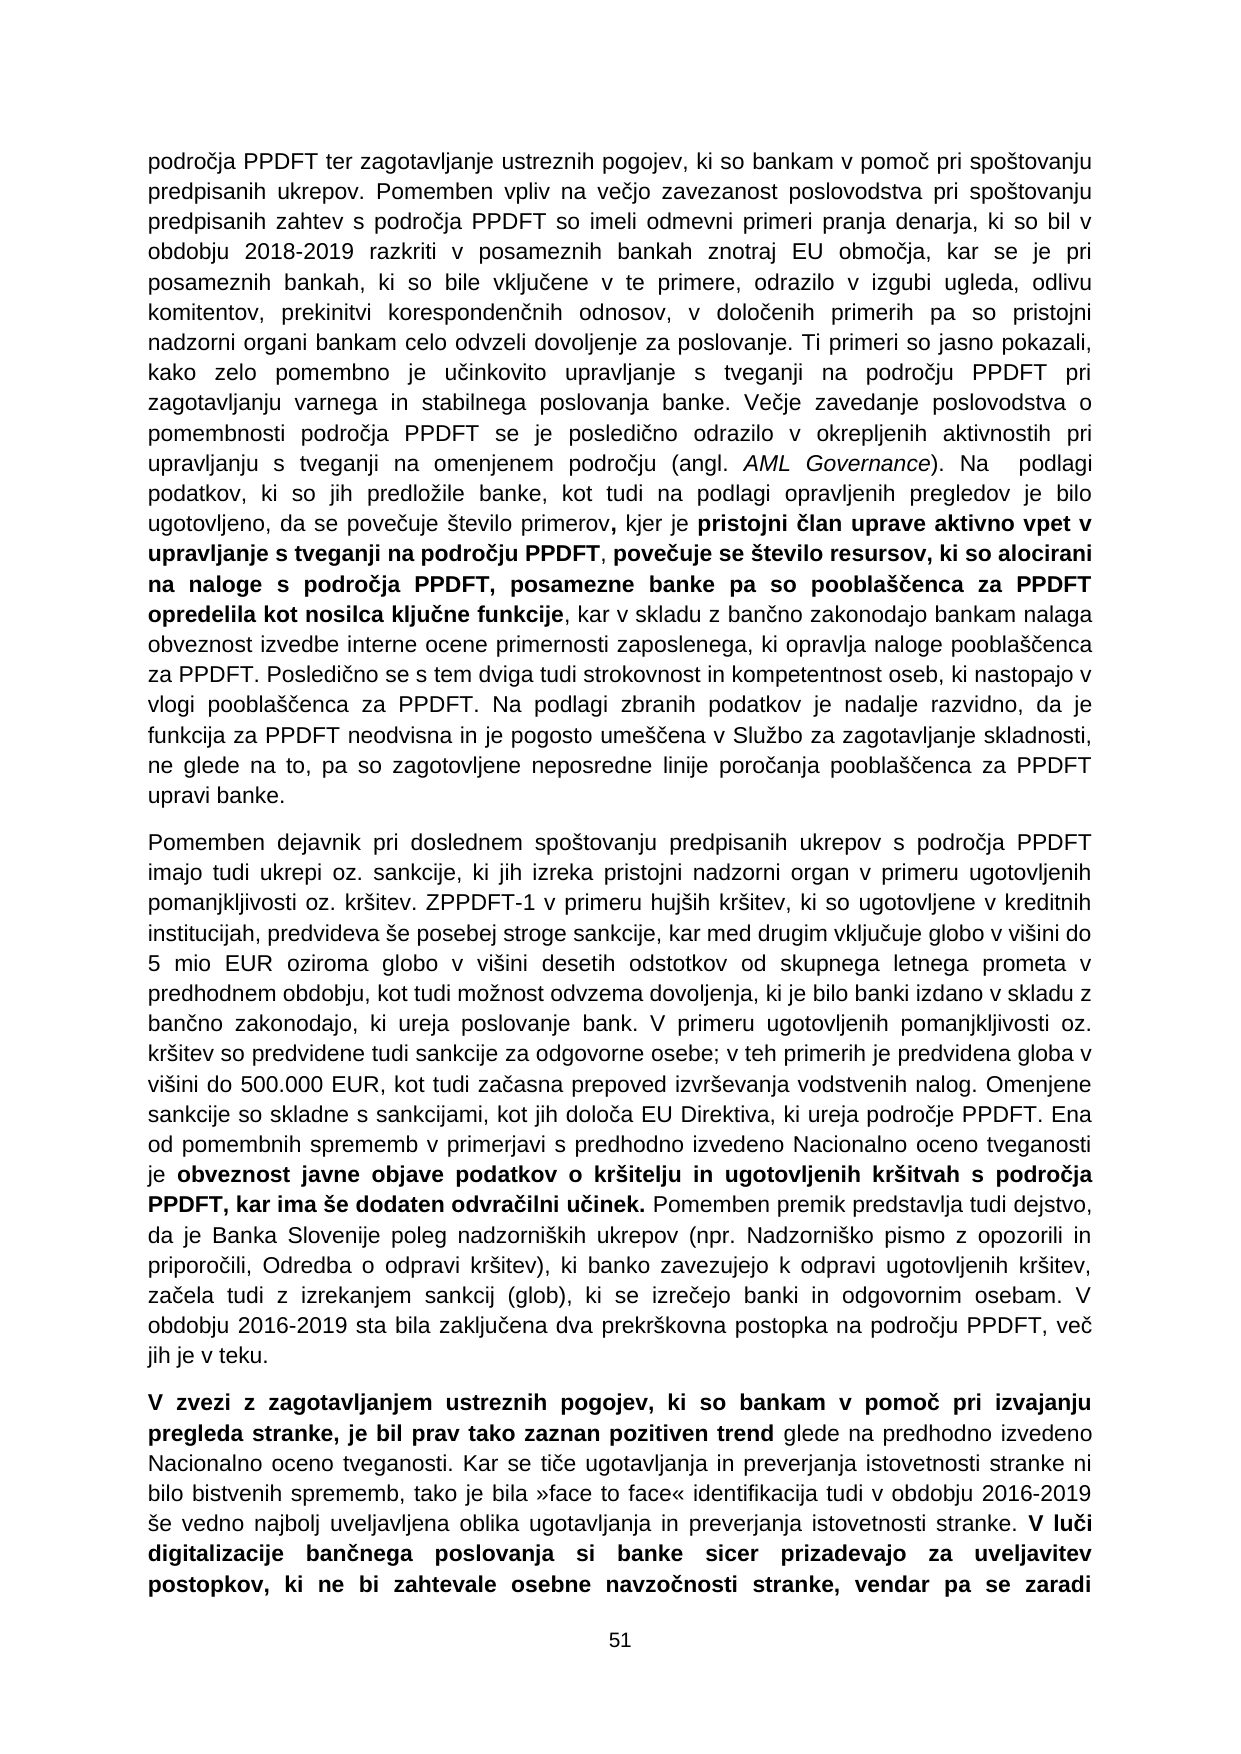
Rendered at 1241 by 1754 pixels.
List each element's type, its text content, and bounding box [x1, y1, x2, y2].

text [148, 148, 1093, 808]
text Pomemben dejavnik pri doslednem spoštovanju predpisanih ukrepov s področja PPDFT imajo tudi ukrepi oz. sankcije, ki jih izreka pristojni nadzorni organ v primeru ugotovljenih pomanjkljivosti oz. kršitev. ZPPDFT-1 v primeru hujših kršitev, ki so ugotovljene v kreditnih institucijah, predvideva še posebej stroge sankcije, kar med drugim vključuje globo v višini do 5 mio EUR oziroma globo v višini desetih odstotkov od skupnega letnega prometa v predhodnem obdobju, kot tudi možnost odvzema dovoljenja, ki je bilo banki izdano v skladu z bančno zakonodajo, ki ureja poslovanje bank. V primeru ugotovljenih pomanjkljivosti oz. kršitev so predvidene tudi sankcije za odgovorne osebe; v teh primerih je predvidena globa v višini do 500.000 EUR, kot tudi začasna prepoved izvrševanja vodstvenih nalog. Omenjene sankcije so skladne s sankcijami, kot jih določa EU Direktiva, ki ureja področje PPDFT. Ena od pomembnih sprememb v primerjavi s predhodno izvedeno Nacionalno oceno tveganosti je obveznost javne objave podatkov o kršitelju in ugotovljenih kršitvah s področja PPDFT, kar ima še dodaten odvračilni učinek. Pomemben premik predstavlja tudi dejstvo, da je Banka Slovenije poleg nadzorniških ukrepov (npr. Nadzorniško pismo z opozorili in priporočili, Odredba o odpravi kršitev), ki banko zavezujejo k odpravi ugotovljenih kršitev, začela tudi z izrekanjem sankcij (glob), ki se izrečejo banki in odgovornim osebam. V obdobju 2016-2019 sta bila zaključena dva prekrškovna postopka na področju PPDFT, več jih je v teku. [148, 829, 1093, 1369]
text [148, 1389, 1093, 1597]
